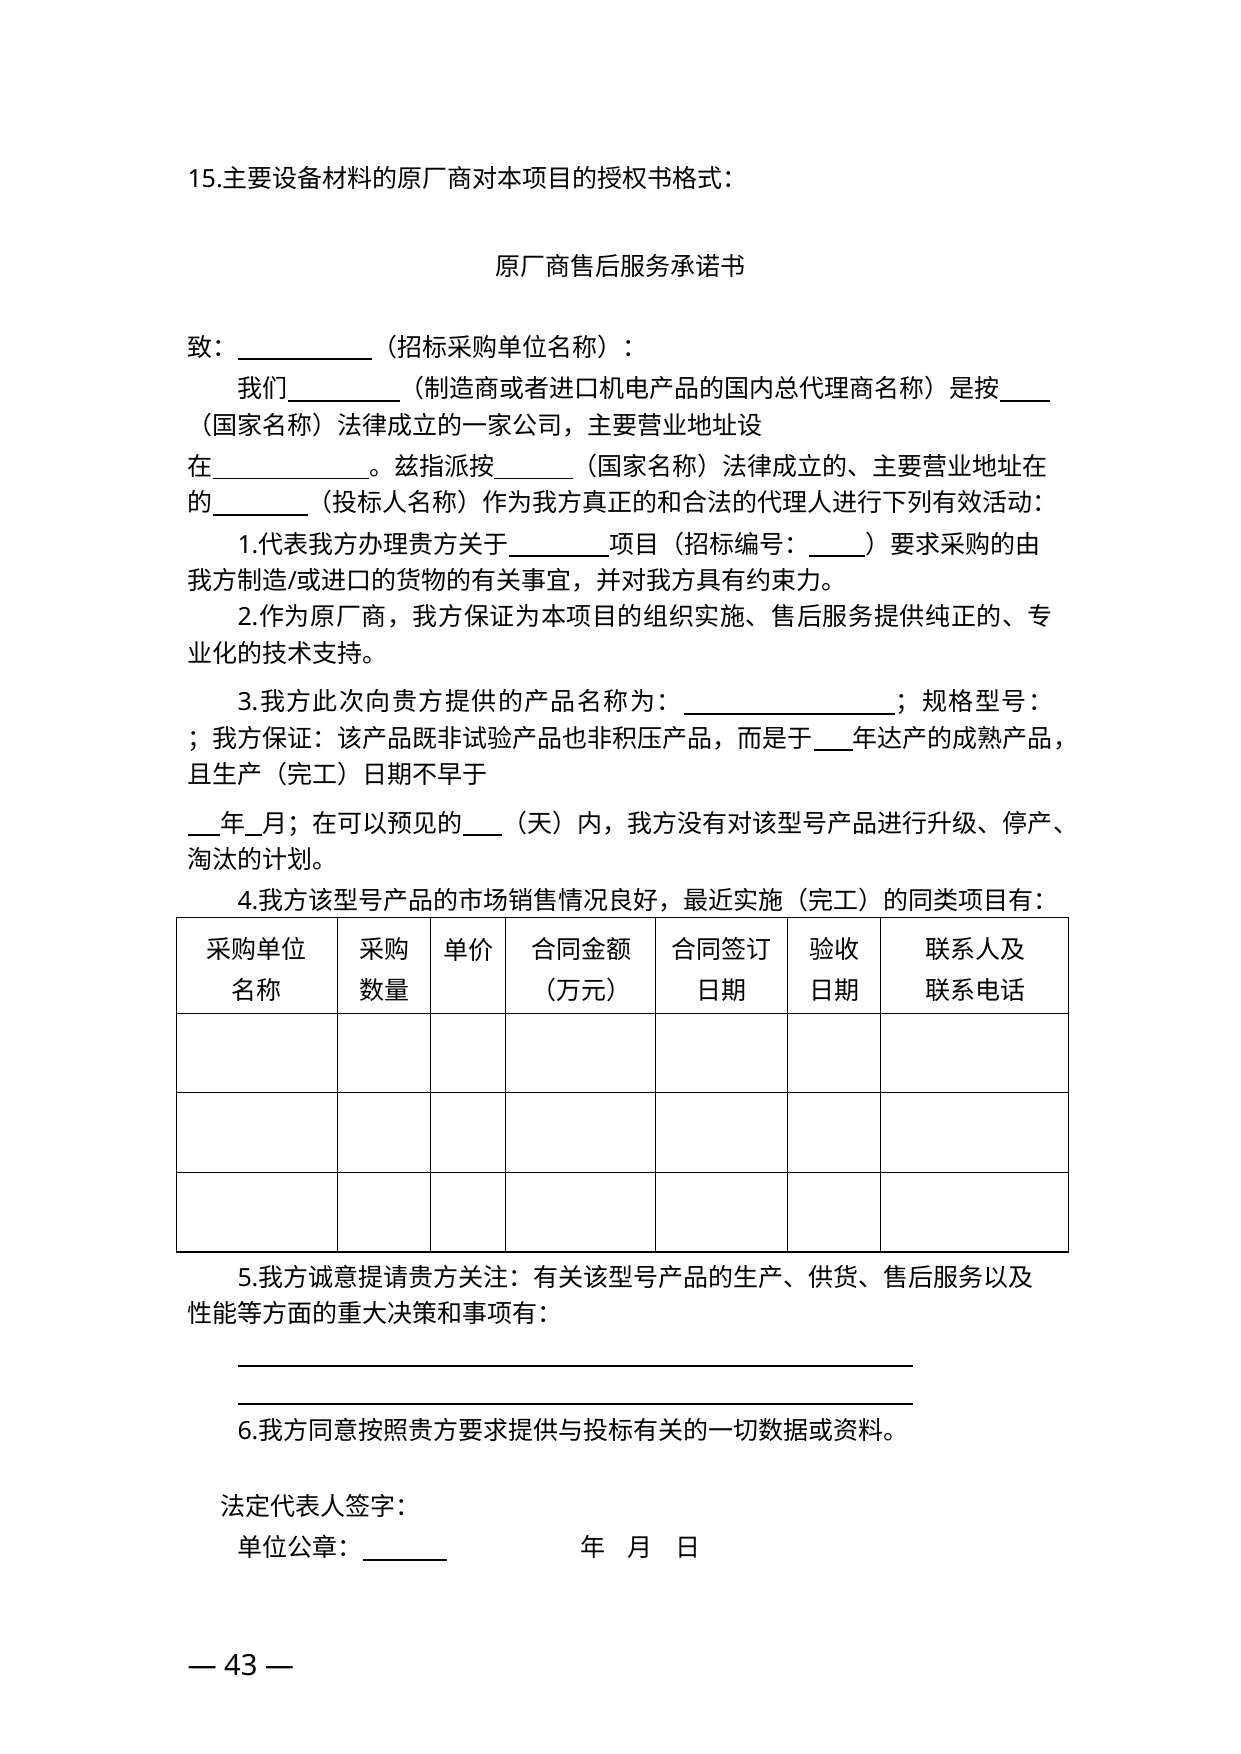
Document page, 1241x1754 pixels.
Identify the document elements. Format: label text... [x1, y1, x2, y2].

table_cell [506, 1093, 655, 1172]
table_header 合同金额 （万元） [506, 918, 655, 1013]
table_cell [656, 1093, 787, 1172]
table_cell [177, 1093, 337, 1172]
text 1.代表我方办理贵方关于 项目（招标编号： ）要求采购的由我方制造/或进口的货物的有关事宜，并对我方具有约束力。 [187, 524, 1053, 597]
text 致： （招标采购单位名称）： [187, 327, 1053, 364]
table_header 单价 [431, 918, 505, 1013]
text 15.主要设备材料的原厂商对本项目的授权书格式： [187, 159, 1053, 195]
table_cell [788, 1093, 880, 1172]
table_header 验收 日期 [788, 918, 880, 1013]
text 单位公章： 年 月 日 [187, 1528, 1053, 1564]
table_cell [177, 1173, 337, 1251]
table_cell [656, 1173, 787, 1251]
text 6.我方同意按照贵方要求提供与投标有关的一切数据或资料。 [187, 1411, 1053, 1447]
table_cell [338, 1173, 430, 1251]
table_cell [881, 1173, 1068, 1251]
text 年 月；在可以预见的 （天）内，我方没有对该型号产品进行升级、停产、淘汰的计划。 [187, 803, 1053, 876]
table_header 采购单位 名称 [177, 918, 337, 1013]
table_cell [506, 1014, 655, 1092]
text 4.我方该型号产品的市场销售情况良好，最近实施（完工）的同类项目有： [187, 881, 1053, 917]
text 原厂商售后服务承诺书 [187, 247, 1053, 283]
table_header 联系人及 联系电话 [881, 918, 1068, 1013]
table_cell [881, 1093, 1068, 1172]
table_cell [338, 1014, 430, 1092]
text 在 。兹指派按 （国家名称）法律成立的、主要营业地址在 的 （投标人名称）作为我方真正的和合法的代理人进行下列有效活动： [187, 447, 1053, 519]
table_cell [881, 1014, 1068, 1092]
table_cell [506, 1173, 655, 1251]
table_cell [656, 1014, 787, 1092]
table_cell [788, 1173, 880, 1251]
list 法定代表人签字： [220, 1486, 1053, 1523]
table_header 采购 数量 [338, 918, 430, 1013]
table_header 合同签订 日期 [656, 918, 787, 1013]
table_cell [431, 1093, 505, 1172]
text 3.我方此次向贵方提供的产品名称为： ；规格型号： ；我方保证：该产品既非试验产品也非积压产品，而是于 年达产的成熟产品，且生产（完工）日期不早于 [187, 682, 1053, 791]
table_cell [338, 1093, 430, 1172]
text 我们 （制造商或者进口机电产品的国内总代理商名称）是按 （国家名称）法律成立的一家公司，主要营业地址设 [187, 369, 1053, 441]
table_cell [431, 1173, 505, 1251]
text 5.我方诚意提请贵方关注：有关该型号产品的生产、供货、售后服务以及性能等方面的重大决策和事项有： [187, 1258, 1053, 1330]
table_cell [788, 1014, 880, 1092]
table_cell [431, 1014, 505, 1092]
text 2.作为原厂商，我方保证为本项目的组织实施、售后服务提供纯正的、专业化的技术支持。 [187, 597, 1053, 669]
table_cell [177, 1014, 337, 1092]
